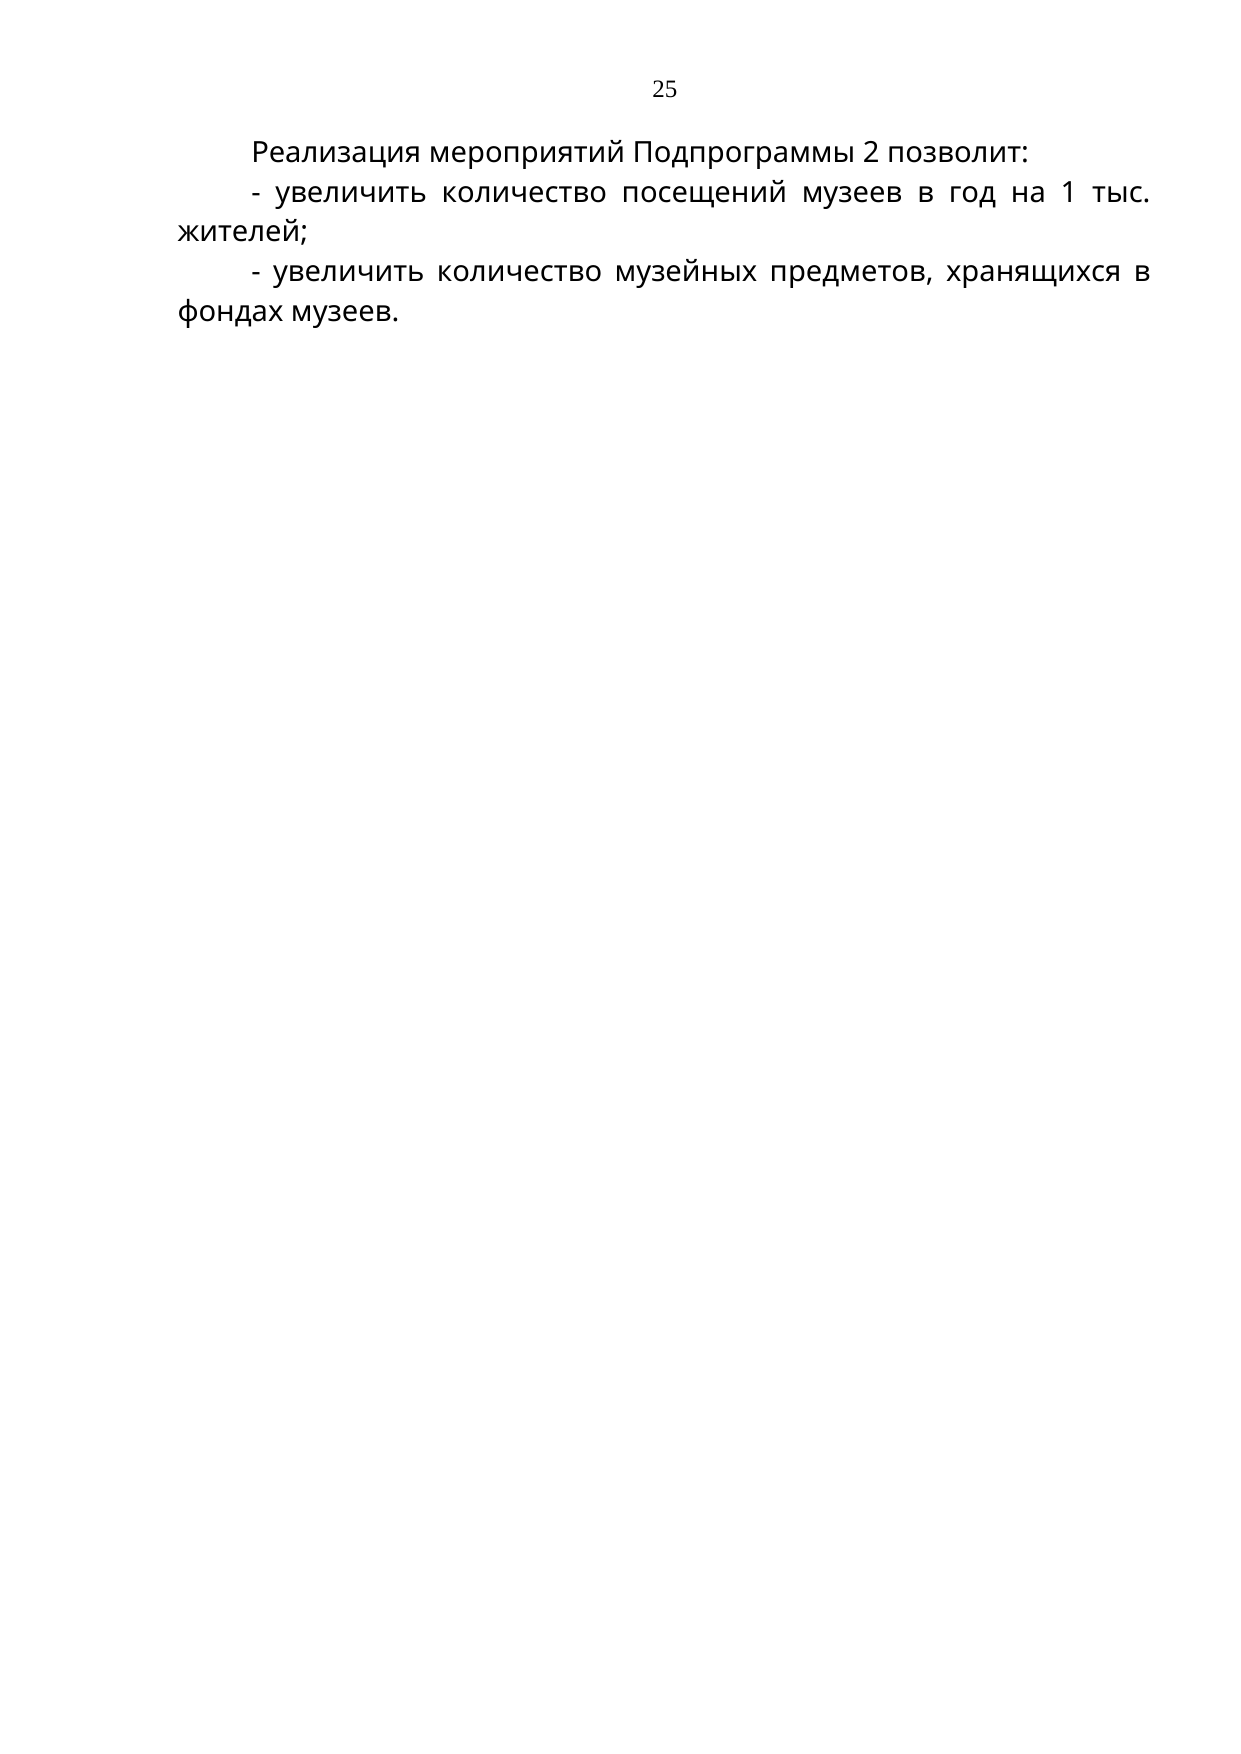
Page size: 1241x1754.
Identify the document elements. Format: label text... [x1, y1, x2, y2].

text Реализация мероприятий Подпрограммы 2 позволит: [177, 131, 1152, 171]
text - увеличить количество посещений музеев в год на 1 тыс. жителей; [177, 171, 1152, 250]
text - увеличить количество музейных предметов, хранящихся в фондах музеев. [177, 250, 1152, 330]
